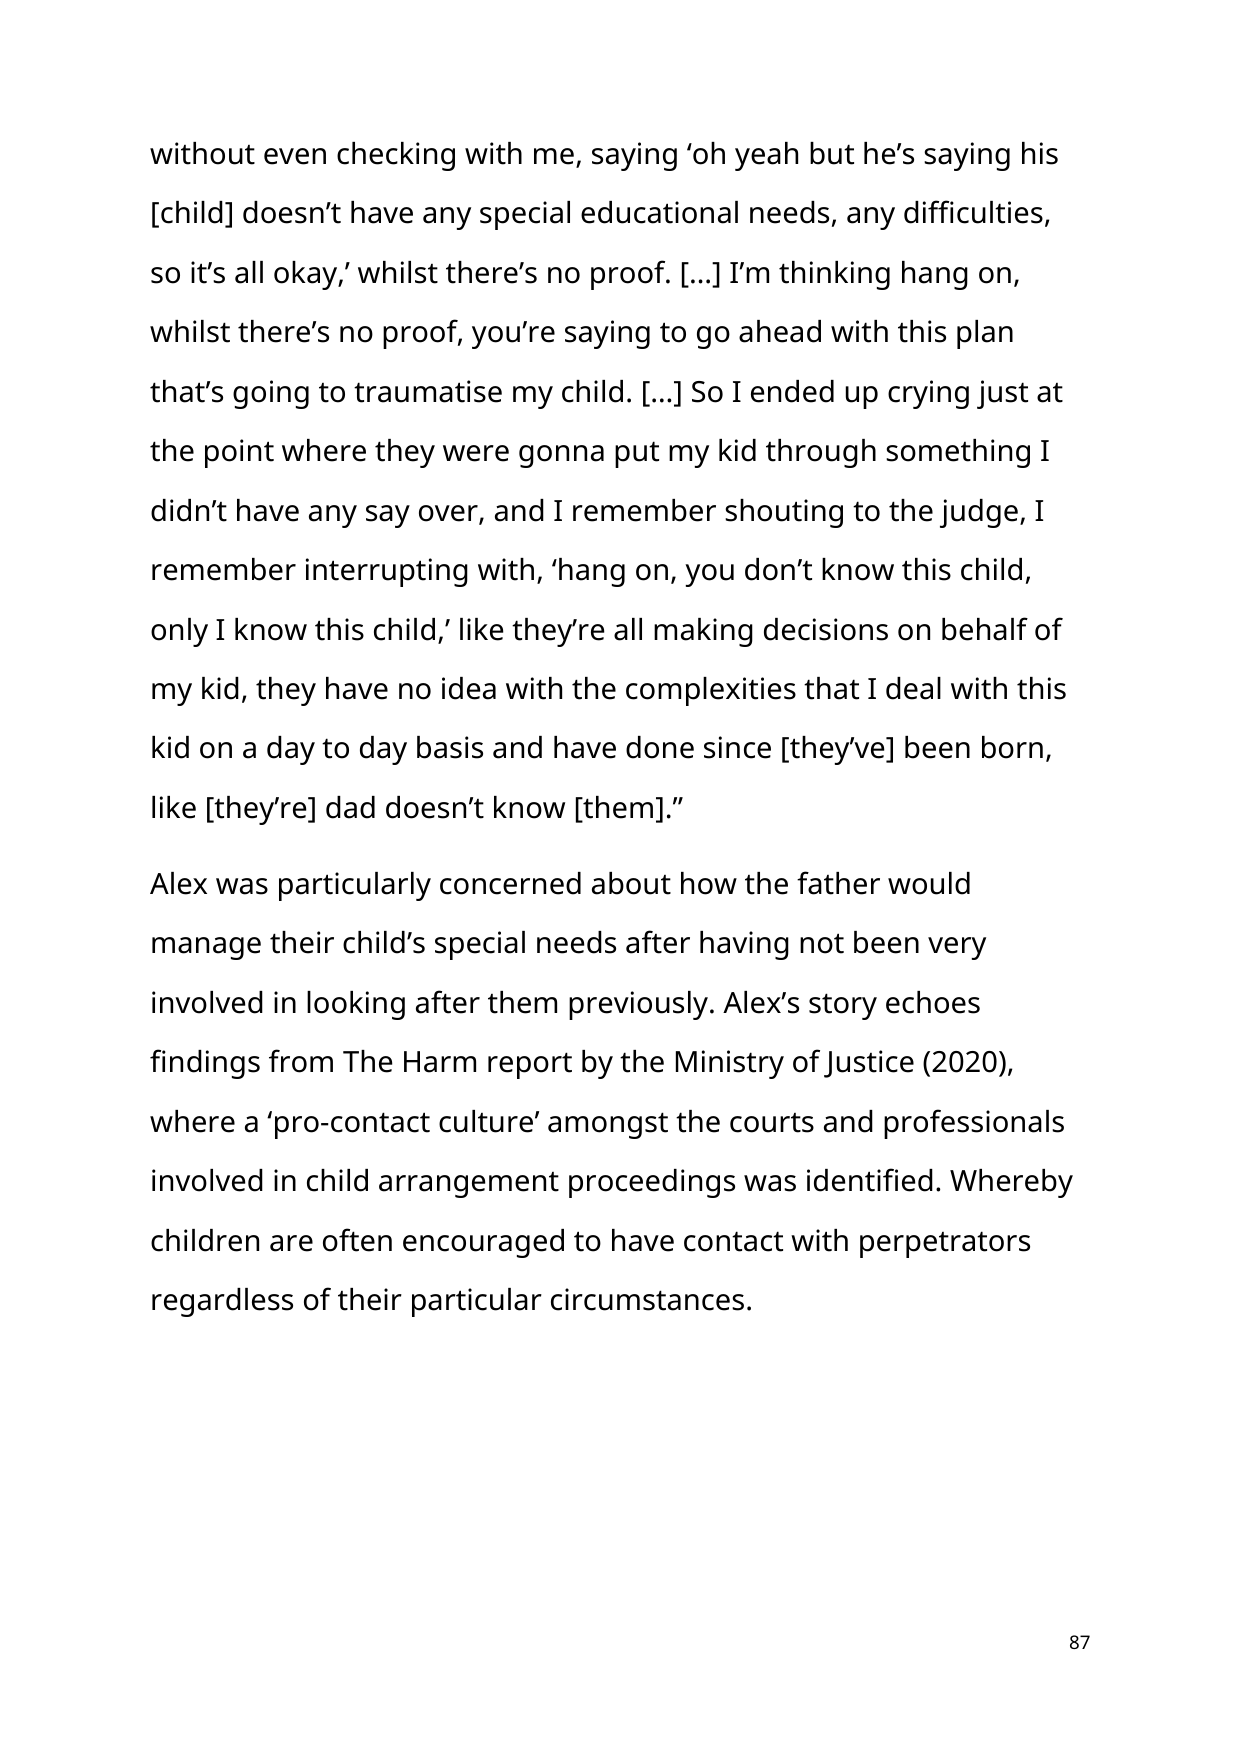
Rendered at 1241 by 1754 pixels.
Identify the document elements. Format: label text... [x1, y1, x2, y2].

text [150, 133, 1090, 827]
text Alex was particularly concerned about how the father would manage their child’s special needs after having not been very involved in looking after them previously. Alex’s story echoes findings from The Harm report by the Ministry of Justice (2020), where a ‘pro-contact culture’ amongst the courts and professionals involved in child arrangement proceedings was identified. Whereby children are often encouraged to have contact with perpetrators regardless of their particular circumstances. [150, 863, 1090, 1319]
